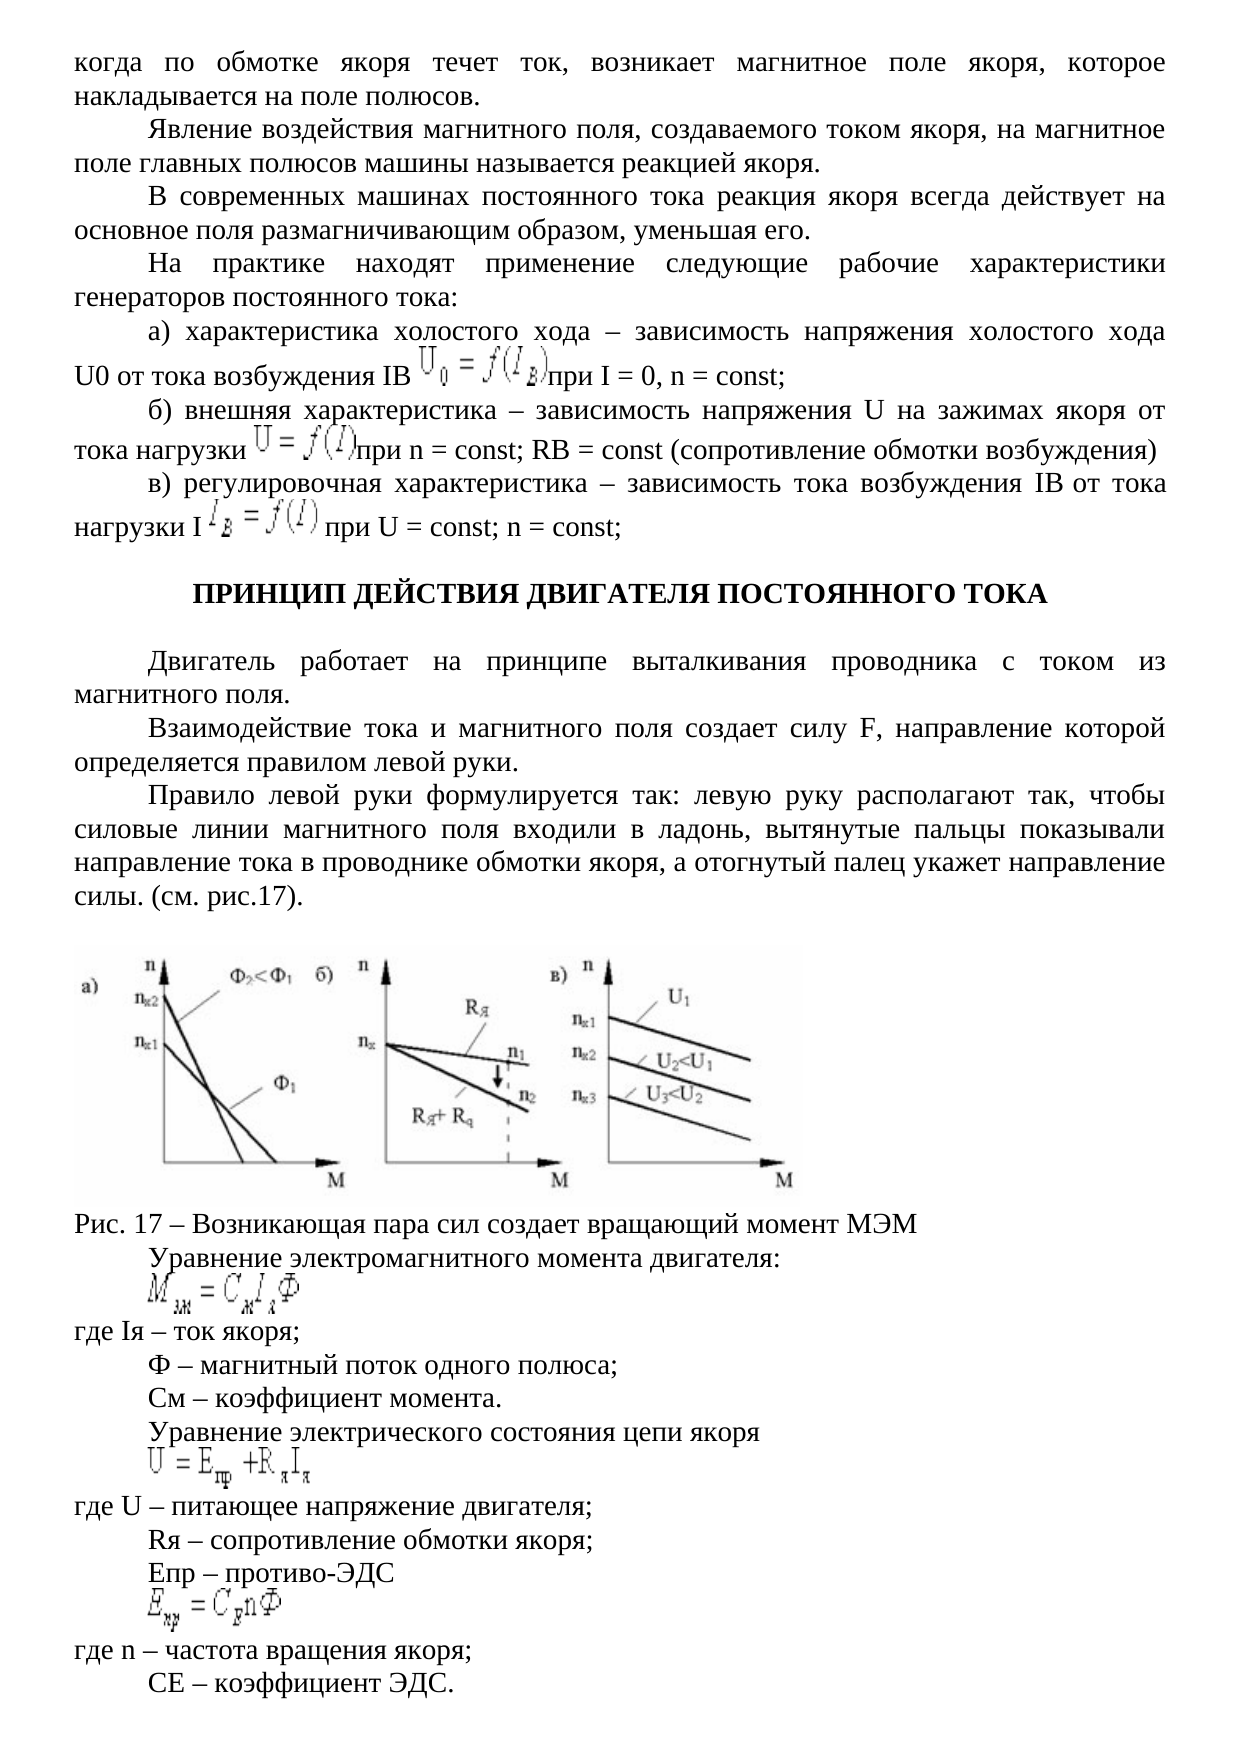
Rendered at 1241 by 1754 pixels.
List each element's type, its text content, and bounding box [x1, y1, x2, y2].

picture [147, 1273, 299, 1314]
text где n – частота вращения якоря; [74, 1589, 1167, 1666]
picture [147, 1447, 310, 1489]
text где U – питающее напряжение двигателя; [74, 1447, 1167, 1522]
picture [253, 425, 356, 460]
text Ф – магнитный поток одного полюса; [74, 1347, 1167, 1380]
text Явление воздействия магнитного поля, создаваемого током якоря, на магнитное поле главных полюсов машины называется реакцией якоря. [74, 111, 1167, 178]
text Уравнение электрического состояния цепи якоря [74, 1414, 1167, 1447]
text Взаимодействие тока и магнитного поля создает силу F, направление которой определяется правилом левой руки. [74, 710, 1167, 777]
text б) внешняя характеристика – зависимость напряжения U на зажимах якоря от тока нагрузки при n = const; RВ = const (сопротивление обмотки возбуждения) [74, 392, 1167, 466]
picture [418, 346, 548, 386]
text В современных машинах постоянного тока реакция якоря всегда действует на основное поля размагничивающим образом, уменьшая его. [74, 178, 1167, 246]
picture [147, 1588, 281, 1632]
text Уравнение электромагнитного момента двигателя: [74, 1240, 1167, 1274]
text См – коэффициент момента. [74, 1380, 1167, 1414]
text Правило левой руки формулируется так: левую руку располагают так, чтобы силовые линии магнитного поля входили в ладонь, вытянутые пальцы показывали направление тока в проводнике обмотки якоря, а отогнутый палец укажет направление силы. (см. рис.17). [74, 777, 1167, 911]
text Rя – сопротивление обмотки якоря; [74, 1522, 1167, 1555]
picture [209, 499, 318, 537]
text На практике находят применение следующие рабочие характеристики генераторов постоянного тока: [74, 246, 1167, 313]
text ПРИНЦИП ДЕЙСТВИЯ ДВИГАТЕЛЯ ПОСТОЯННОГО ТОКА [74, 576, 1167, 609]
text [74, 44, 1167, 111]
text Двигатель работает на принципе выталкивания проводника с током из магнитного поля. [74, 643, 1167, 710]
text в) регулировочная характеристика – зависимость тока возбуждения IВ от тока нагрузки I при U = const; n = const; [74, 466, 1167, 542]
text где Iя – ток якоря; [74, 1274, 1167, 1347]
text Епр – противо-ЭДС [74, 1555, 1167, 1589]
text а) характеристика холостого хода – зависимость напряжения холостого хода U0 от тока возбуждения IВ при I = 0, n = const; [74, 313, 1167, 392]
text СЕ – коэффициент ЭДС. [74, 1666, 1167, 1699]
picture [73, 945, 804, 1207]
